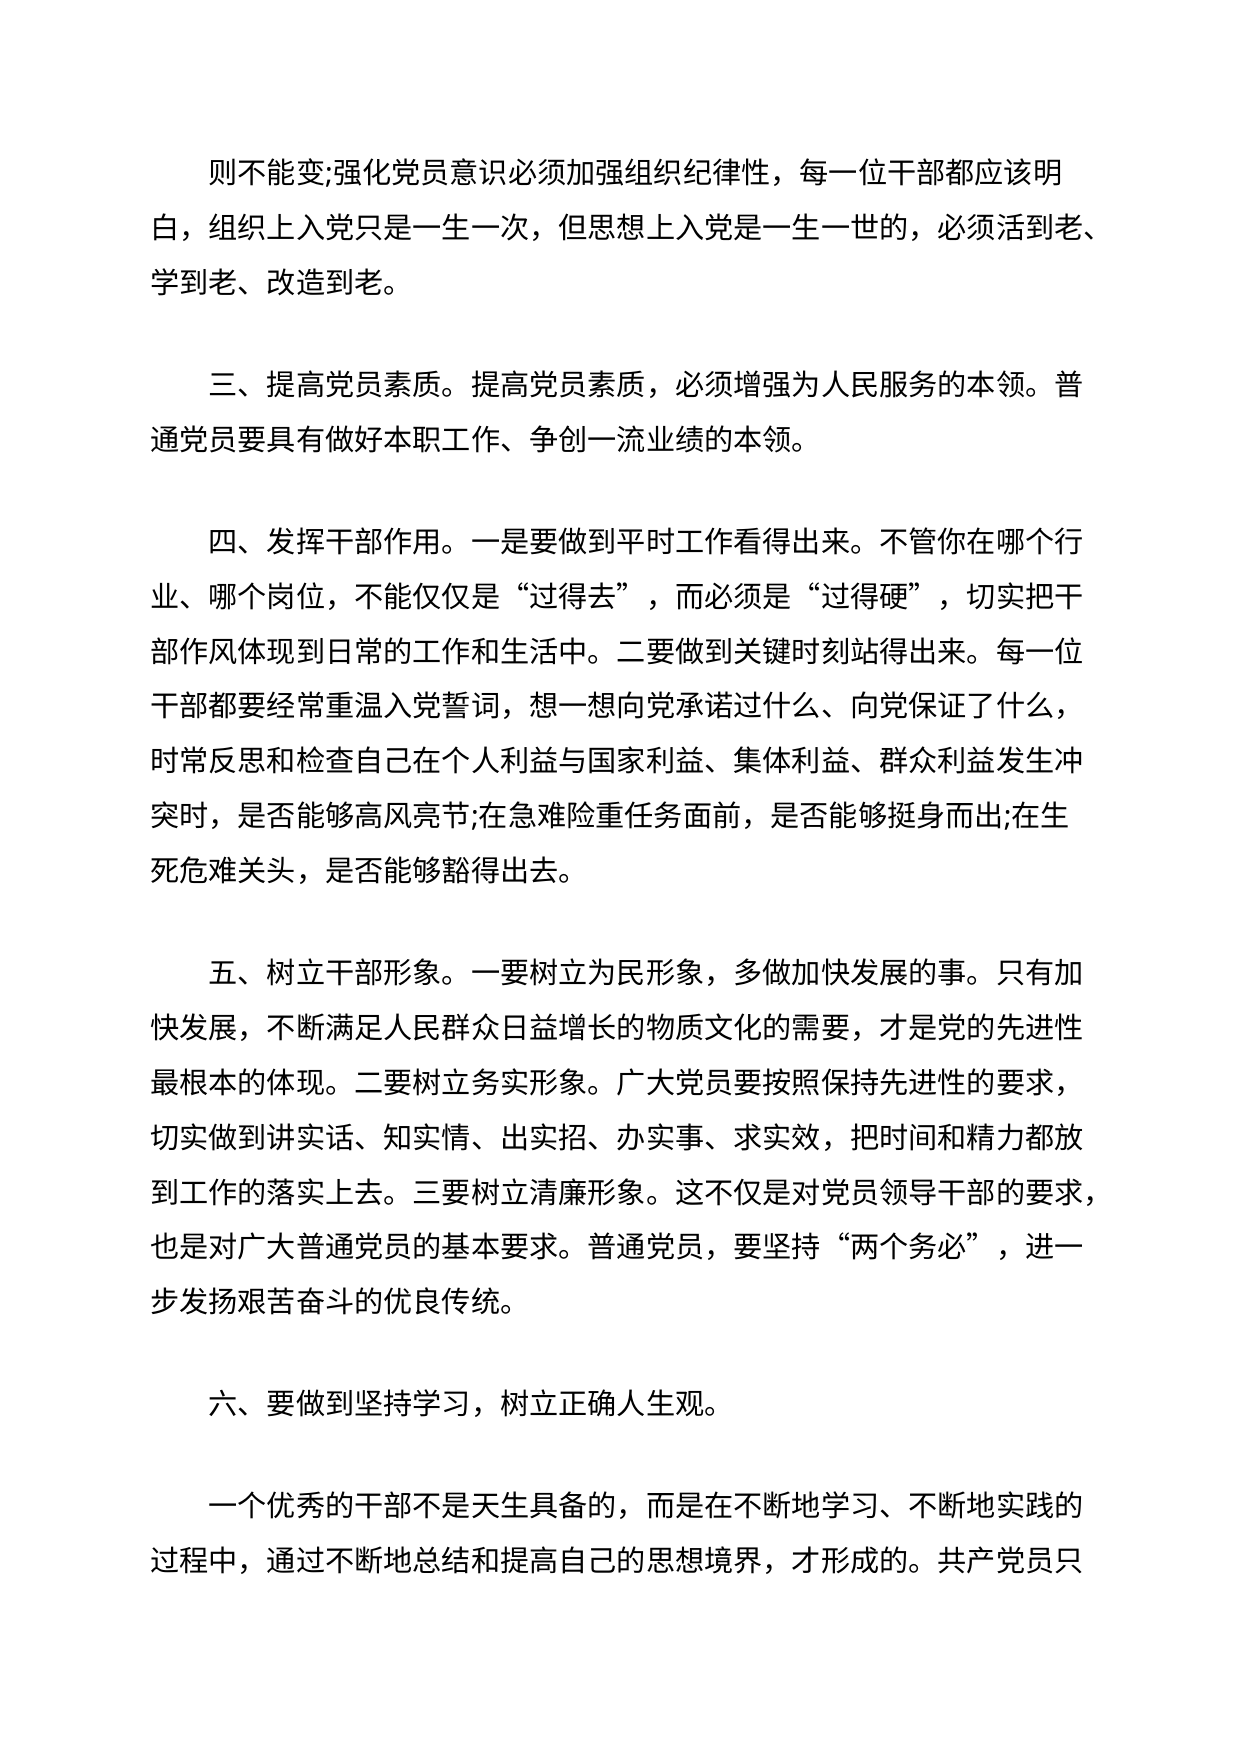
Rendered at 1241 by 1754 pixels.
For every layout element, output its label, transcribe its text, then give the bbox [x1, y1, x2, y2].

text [150, 1482, 1090, 1580]
text 四、发挥干部作用。一是要做到平时工作看得出来。不管你在哪个行业、哪个岗位，不能仅仅是“过得去”，而必须是“过得硬”，切实把干部作风体现到日常的工作和生活中。二要做到关键时刻站得出来。每一位干部都要经常重温入党誓词，想一想向党承诺过什么、向党保证了什么，时常反思和检查自己在个人利益与国家利益、集体利益、群众利益发生冲突时，是否能够高风亮节;在急难险重任务面前，是否能够挺身而出;在生死危难关头，是否能够豁得出去。 [150, 518, 1090, 890]
text 六、要做到坚持学习，树立正确人生观。 [150, 1381, 1090, 1423]
text 三、提高党员素质。提高党员素质，必须增强为人民服务的本领。普通党员要具有做好本职工作、争创一流业绩的本领。 [150, 362, 1090, 459]
text 五、树立干部形象。一要树立为民形象，多做加快发展的事。只有加快发展，不断满足人民群众日益增长的物质文化的需要，才是党的先进性最根本的体现。二要树立务实形象。广大党员要按照保持先进性的要求，切实做到讲实话、知实情、出实招、办实事、求实效，把时间和精力都放到工作的落实上去。三要树立清廉形象。这不仅是对党员领导干部的要求，也是对广大普通党员的基本要求。普通党员，要坚持“两个务必”，进一步发扬艰苦奋斗的优良传统。 [150, 949, 1090, 1321]
text 则不能变;强化党员意识必须加强组织纪律性，每一位干部都应该明白，组织上入党只是一生一次，但思想上入党是一生一世的，必须活到老、学到老、改造到老。 [150, 150, 1090, 302]
